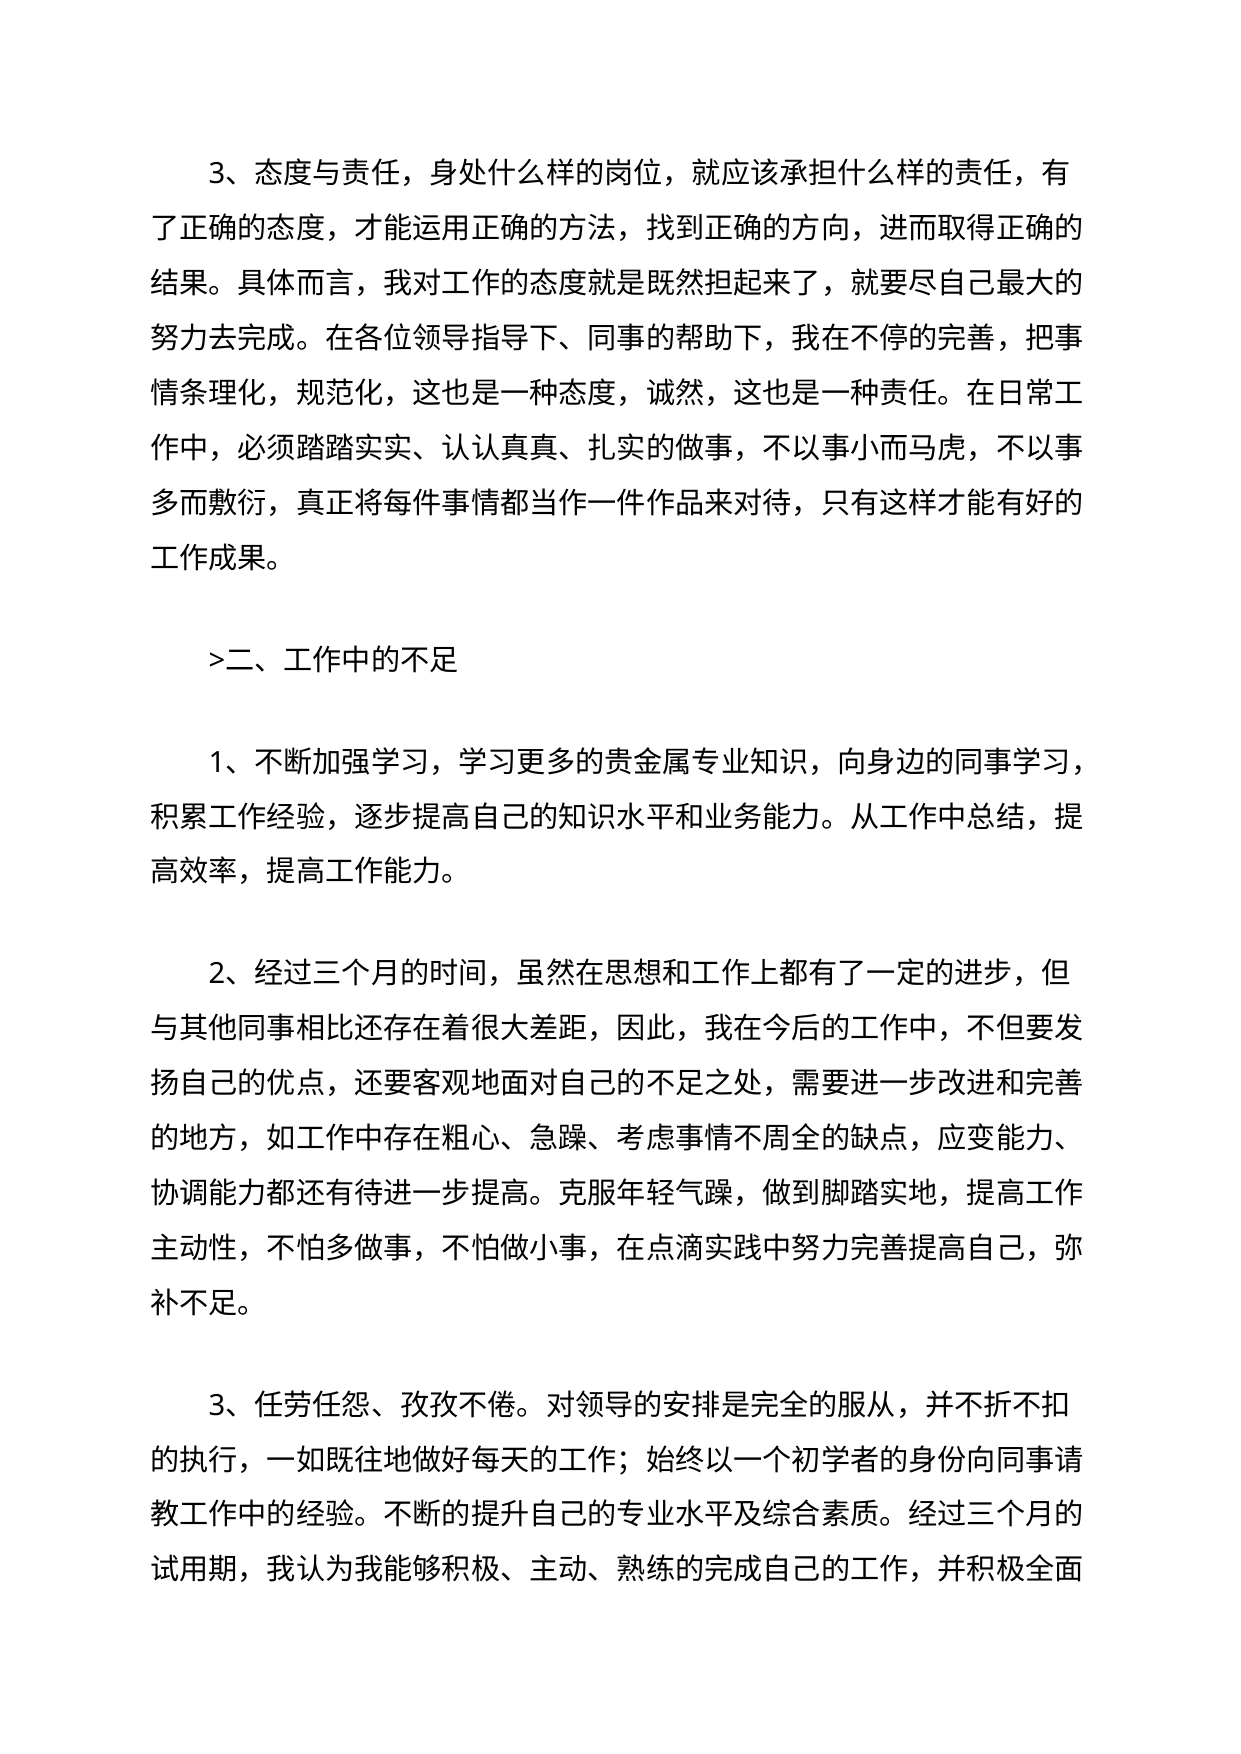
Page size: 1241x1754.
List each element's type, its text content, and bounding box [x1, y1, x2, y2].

text 1、不断加强学习，学习更多的贵金属专业知识，向身边的同事学习，积累工作经验，逐步提高自己的知识水平和业务能力。从工作中总结，提高效率，提高工作能力。 [150, 738, 1090, 890]
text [150, 1381, 1090, 1588]
text >二、工作中的不足 [150, 636, 1090, 678]
text 2、经过三个月的时间，虽然在思想和工作上都有了一定的进步，但与其他同事相比还存在着很大差距，因此，我在今后的工作中，不但要发扬自己的优点，还要客观地面对自己的不足之处，需要进一步改进和完善的地方，如工作中存在粗心、急躁、考虑事情不周全的缺点，应变能力、协调能力都还有待进一步提高。克服年轻气躁，做到脚踏实地，提高工作主动性，不怕多做事，不怕做小事，在点滴实践中努力完善提高自己，弥补不足。 [150, 950, 1090, 1322]
text 3、态度与责任，身处什么样的岗位，就应该承担什么样的责任，有了正确的态度，才能运用正确的方法，找到正确的方向，进而取得正确的结果。具体而言，我对工作的态度就是既然担起来了，就要尽自己最大的努力去完成。在各位领导指导下、同事的帮助下，我在不停的完善，把事情条理化，规范化，这也是一种态度，诚然，这也是一种责任。在日常工作中，必须踏踏实实、认认真真、扎实的做事，不以事小而马虎，不以事多而敷衍，真正将每件事情都当作一件作品来对待，只有这样才能有好的工作成果。 [150, 150, 1090, 577]
